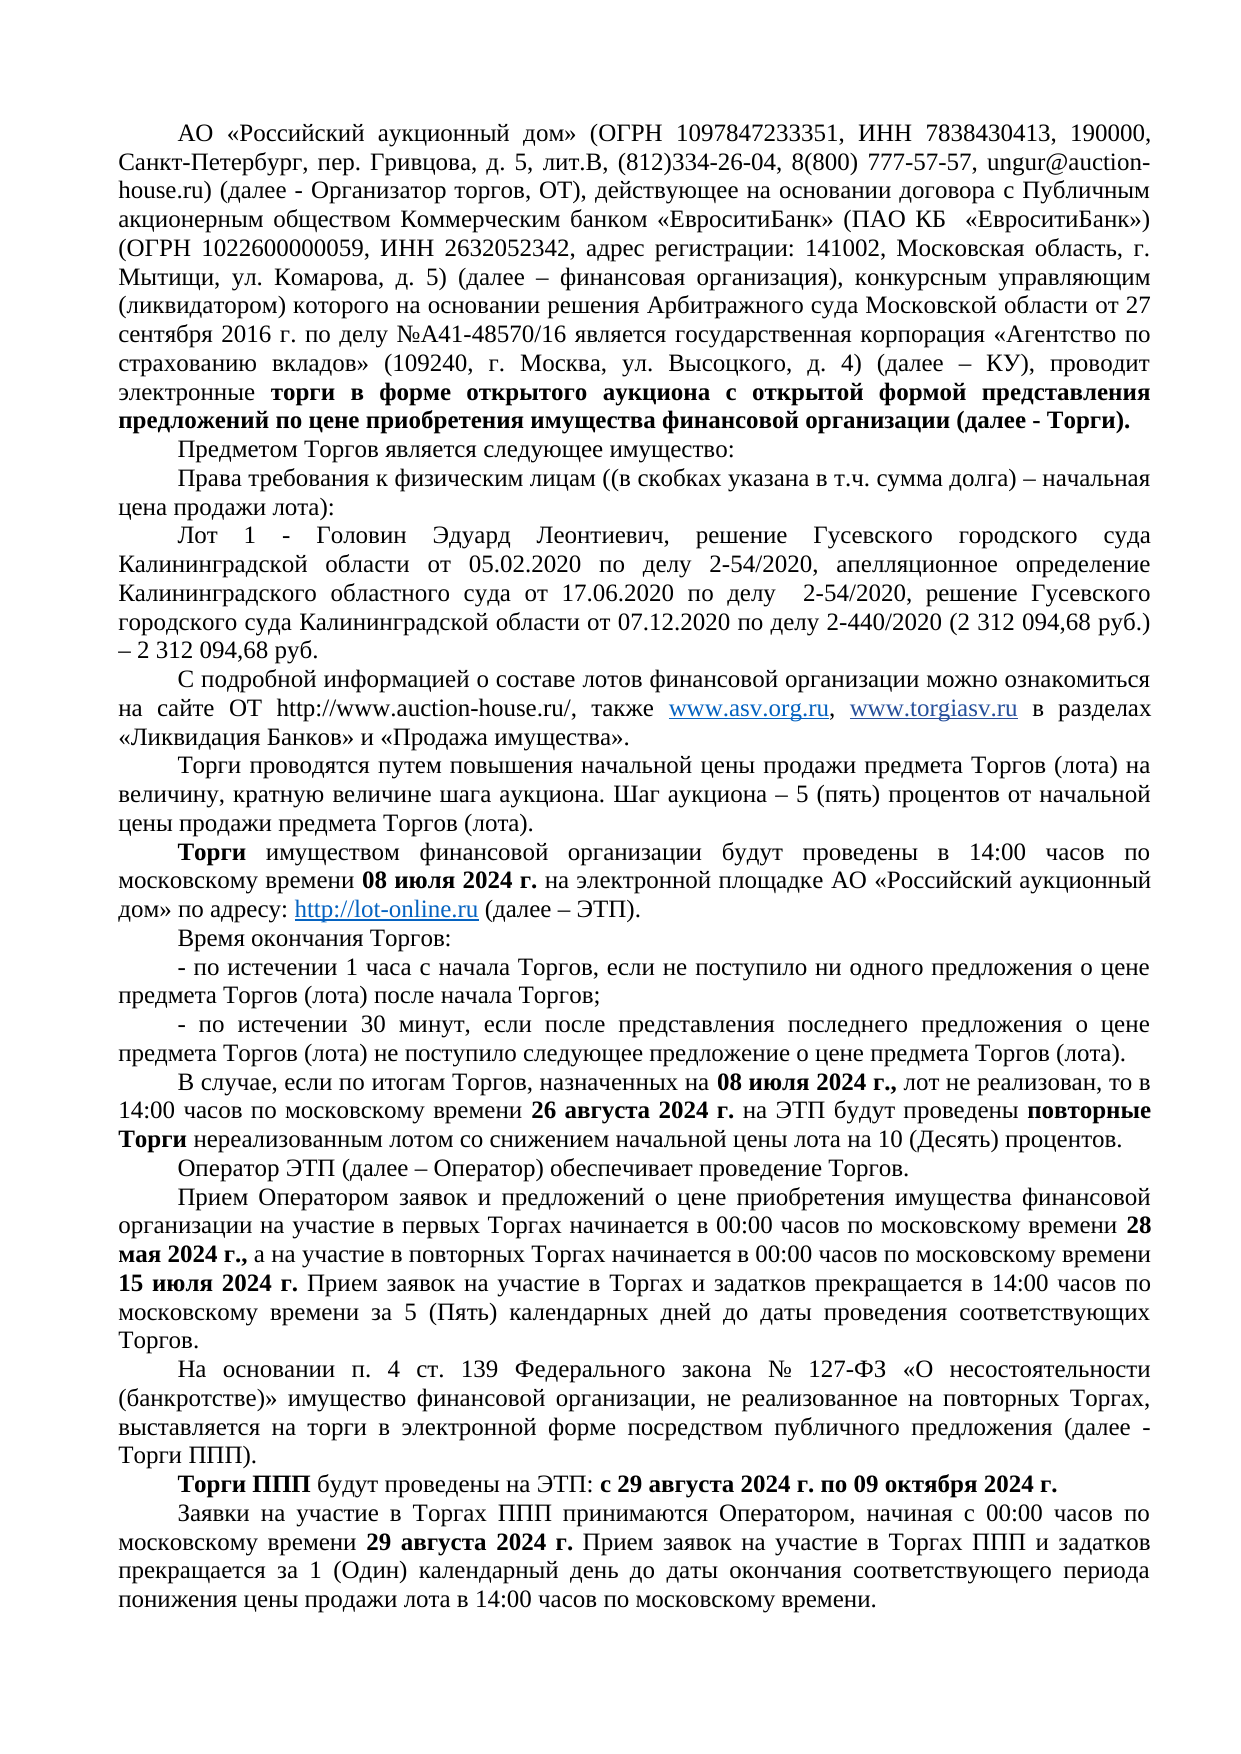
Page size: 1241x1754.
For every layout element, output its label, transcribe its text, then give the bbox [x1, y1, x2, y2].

text На основании п. 4 ст. 139 Федерального закона № 127-ФЗ «О несостоятельности (банкротстве)» имущество финансовой организации, не реализованное на повторных Торгах, выставляется на торги в электронной форме посредством публичного предложения (далее - Торги ППП). [118, 1354, 1151, 1469]
text - по истечении 30 минут, если после представления последнего предложения о цене предмета Торгов (лота) не поступило следующее предложение о цене предмета Торгов (лота). [118, 1009, 1151, 1067]
text Торги ППП будут проведены на ЭТП: с 29 августа 2024 г. по 09 октября 2024 г. [600, 1469, 1151, 1498]
text Прием Оператором заявок и предложений о цене приобретения имущества финансовой организации на участие в первых Торгах начинается в 00:00 часов по московскому времени 28 мая 2024 г., а на участие в повторных Торгах начинается в 00:00 часов по московскому времени 15 июля 2024 г. Прием заявок на участие в Торгах и задатков прекращается в 14:00 часов по московскому времени за 5 (Пять) календарных дней до даты проведения соответствующих Торгов. [118, 1182, 1151, 1354]
text Лот 1 - Головин Эдуард Леонтиевич, решение Гусевского городского суда Калининградской области от 05.02.2020 по делу 2-54/2020, апелляционное определение Калининградского областного суда от 17.06.2020 по делу 2-54/2020, решение Гусевского городского суда Калининградской области от 07.12.2020 по делу 2-440/2020 (2 312 094,68 руб.) – 2 312 094,68 руб. [118, 521, 1151, 664]
text Оператор ЭТП (далее – Оператор) обеспечивает проведение Торгов. [118, 1153, 1151, 1182]
text Права требования к физическим лицам ((в скобках указана в т.ч. сумма долга) – начальная цена продажи лота): [118, 463, 1151, 521]
text Торги имуществом финансовой организации будут проведены в 14:00 часов по московскому времени 08 июля 2024 г. на электронной площадке АО «Российский аукционный дом» по адресу: http://lot-online.ru (далее – ЭТП). [118, 837, 1151, 923]
text С подробной информацией о составе лотов финансовой организации можно ознакомиться на сайте ОТ http://www.auction-house.ru/, также www.asv.org.ru, www.torgiasv.ru в разделах «Ликвидация Банков» и «Продажа имущества». [118, 664, 1151, 751]
text В случае, если по итогам Торгов, назначенных на 08 июля 2024 г., лот не реализован, то в 14:00 часов по московскому времени 26 августа 2024 г. на ЭТП будут проведены повторные Торги нереализованным лотом со снижением начальной цены лота на 10 (Десять) процентов. [118, 1067, 1151, 1153]
text Предметом Торгов является следующее имущество: [118, 434, 1151, 463]
text Время окончания Торгов: [118, 923, 1151, 952]
text Торги ППП будут проведены на ЭТП: с 29 августа 2024 г. по 09 октября 2024 г. [118, 1469, 311, 1498]
text АО «Российский аукционный дом» (ОГРН 1097847233351, ИНН 7838430413, 190000, Санкт-Петербург, пер. Гривцова, д. 5, лит.В, (812)334-26-04, 8(800) 777-57-57, ungur@auction-house.ru) (далее - Организатор торгов, ОТ), действующее на основании договора с Публичным акционерным обществом Коммерческим банком «ЕвроситиБанк» (ПАО КБ «ЕвроситиБанк») (ОГРН 1022600000059, ИНН 2632052342, адрес регистрации: 141002, Московская область, г. Мытищи, ул. Комарова, д. 5) (далее – финансовая организация), конкурсным управляющим (ликвидатором) которого на основании решения Арбитражного суда Московской области от 27 сентября 2016 г. по делу №А41-48570/16 является государственная корпорация «Агентство по страхованию вкладов» (109240, г. Москва, ул. Высоцкого, д. 4) (далее – КУ), проводит электронные торги в форме открытого аукциона с открытой формой представления предложений по цене приобретения имущества финансовой организации (далее - Торги). [118, 118, 1151, 434]
text Торги проводятся путем повышения начальной цены продажи предмета Торгов (лота) на величину, кратную величине шага аукциона. Шаг аукциона – 5 (пять) процентов от начальной цены продажи предмета Торгов (лота). [118, 751, 1151, 837]
text Заявки на участие в Торгах ППП принимаются Оператором, начиная с 00:00 часов по московскому времени 29 августа 2024 г. Прием заявок на участие в Торгах ППП и задатков прекращается за 1 (Один) календарный день до даты окончания соответствующего периода понижения цены продажи лота в 14:00 часов по московскому времени. [118, 1498, 1151, 1613]
text - по истечении 1 часа с начала Торгов, если не поступило ни одного предложения о цене предмета Торгов (лота) после начала Торгов; [118, 952, 1151, 1009]
